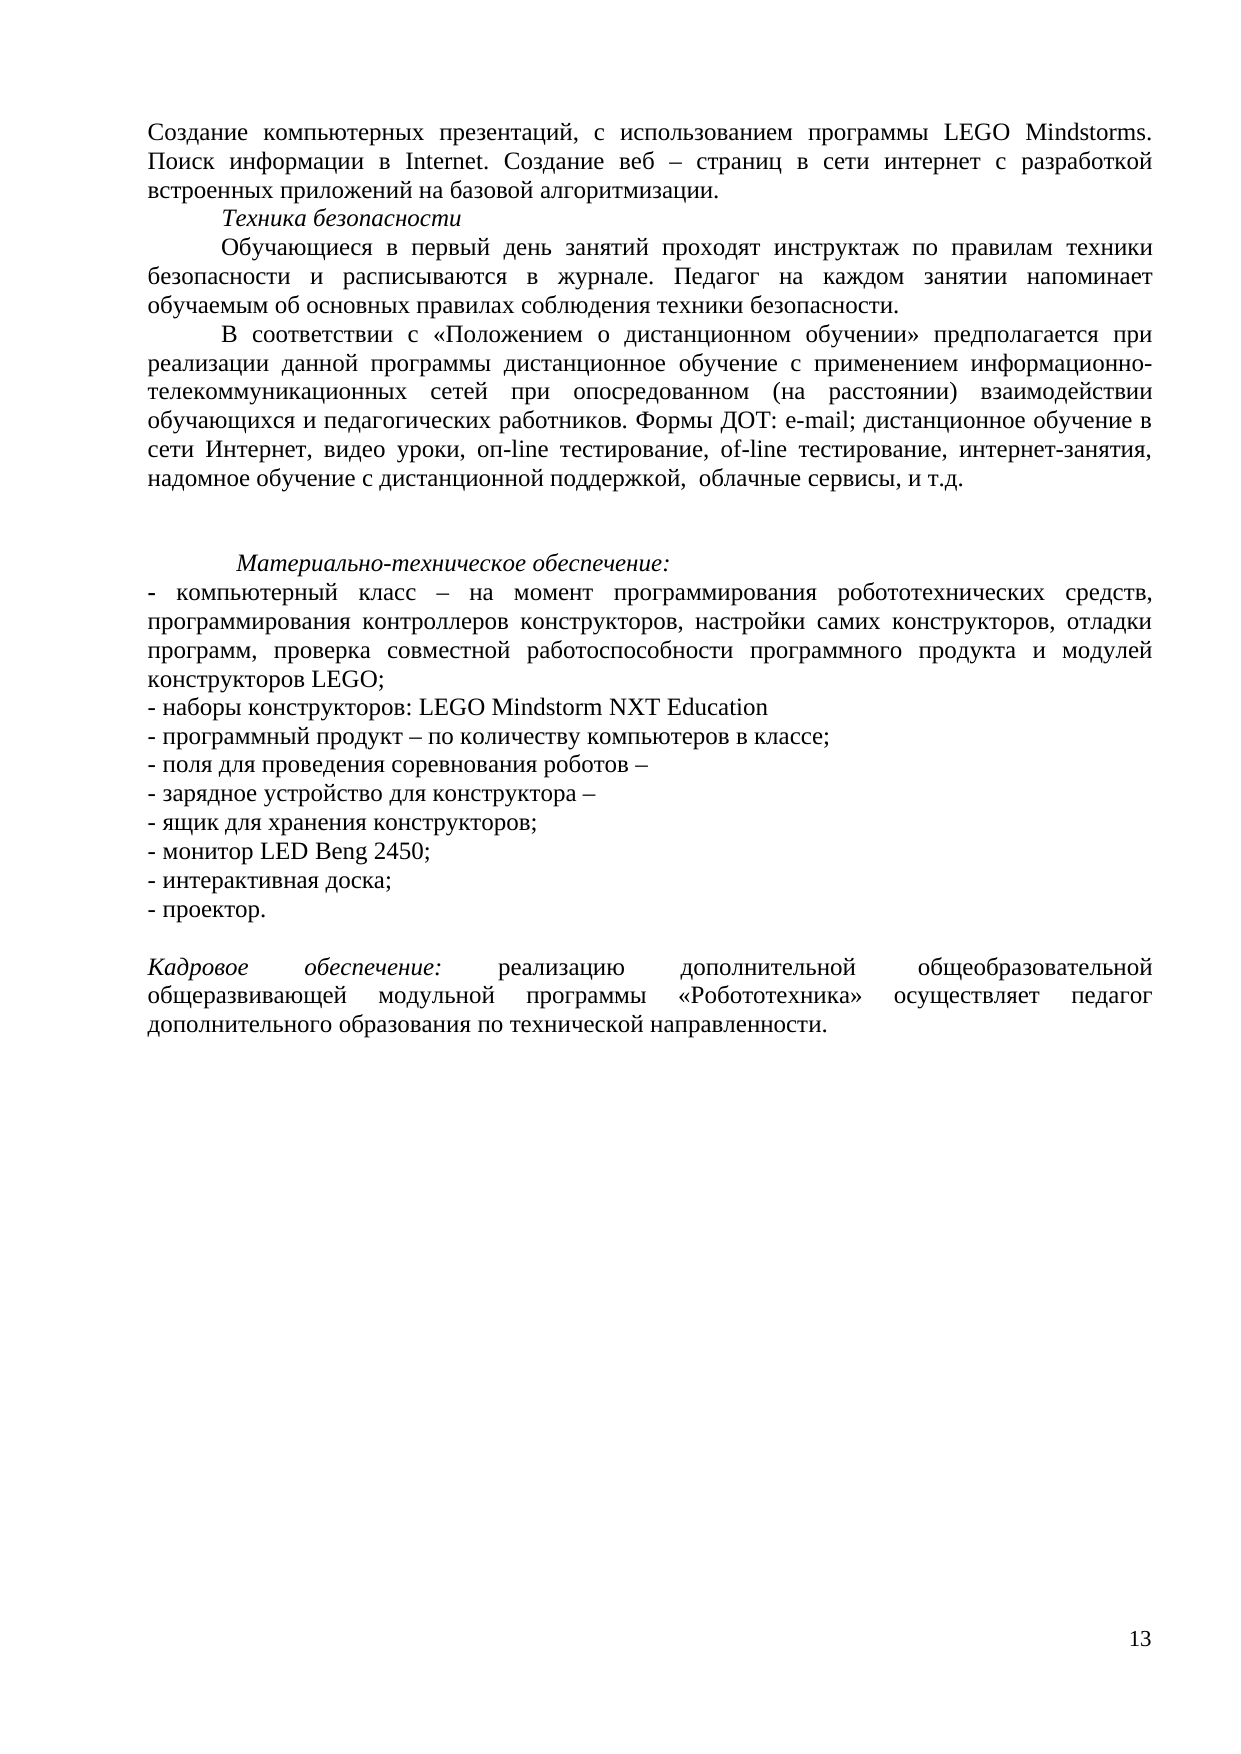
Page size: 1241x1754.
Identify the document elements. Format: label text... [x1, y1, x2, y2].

text - компьютерный класс – на момент программирования робототехнических средств, программирования контроллеров конструкторов, настройки самих конструкторов, отладки программ, проверка совместной работоспособности программного продукта и модулей конструкторов LEGO; [147, 577, 1153, 692]
text Техника безопасности [221, 204, 1180, 232]
text Материально-техническое обеспечение: [236, 549, 1180, 577]
text В соответствии с «Положением о дистанционном обучении» предполагается при реализации данной программы дистанционное обучение с применением информационно- телекоммуникационных сетей при опосредованном (на расстоянии) взаимодействии обучающихся и педагогических работников. Формы ДОТ: e-mail; дистанционное обучение в сети Интернет, видео уроки, оп-line тестирование, of-line тестирование, интернет-занятия, надомное обучение с дистанционной поддержкой, облачные сервисы, и т.д. [147, 319, 1153, 491]
list ящик для хранения конструкторов; [147, 808, 1180, 836]
list проектор. [147, 894, 1180, 923]
list монитор LED Beng 2450; [147, 836, 1180, 865]
list наборы конструкторов: LEGO Mindstorm NXT Education [147, 692, 1180, 721]
list поля для проведения соревнования роботов – [147, 750, 1180, 779]
list зарядное устройство для конструктора – [147, 779, 1180, 808]
text Обучающиеся в первый день занятий проходят инструктаж по правилам техники безопасности и расписываются в журнале. Педагог на каждом занятии напоминает обучаемым об основных правилах соблюдения техники безопасности. [147, 232, 1153, 319]
text Создание компьютерных презентаций, с использованием программы LEGO Mindstorms. Поиск информации в Internet. Создание веб – страниц в сети интернет с разработкой встроенных приложений на базовой алгоритмизации. [147, 117, 1152, 203]
list интерактивная доска; [147, 865, 1180, 894]
list программный продукт – по количеству компьютеров в классе; [147, 721, 1180, 750]
text Кадровое обеспечение: реализацию дополнительной общеобразовательной общеразвивающей модульной программы «Робототехника» осуществляет педагог дополнительного образования по технической направленности. [147, 952, 1152, 1038]
